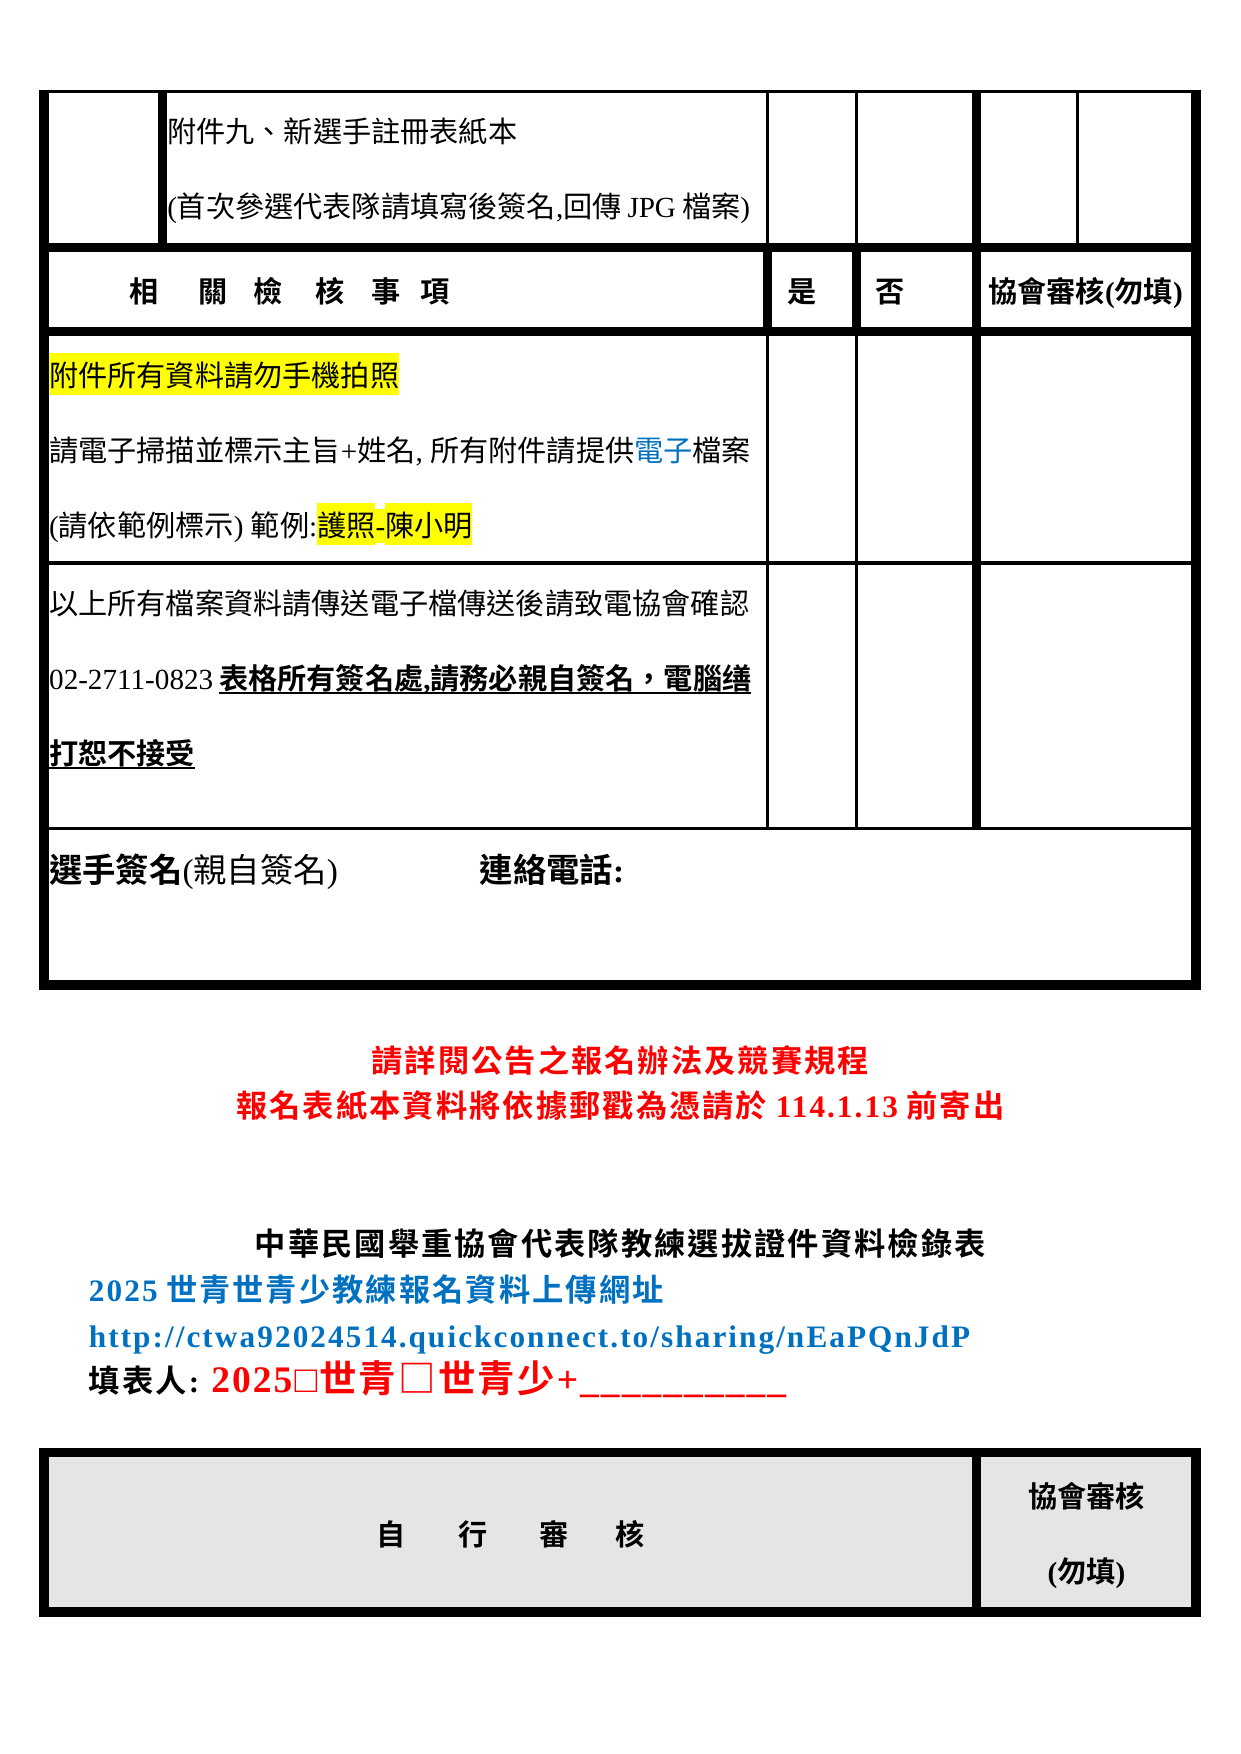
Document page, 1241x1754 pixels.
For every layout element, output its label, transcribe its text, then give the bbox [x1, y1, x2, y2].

table_cell [981, 93, 1076, 243]
table_cell 協會審核(勿填) [981, 252, 1191, 327]
text http://ctwa92024514.quickconnect.to/sharing/nEaPQnJdP [89, 1310, 1152, 1356]
table_cell [858, 336, 972, 561]
table_cell [1079, 93, 1191, 243]
table_cell [858, 93, 972, 243]
table_cell [769, 93, 855, 243]
table_cell 附件所有資料請勿手機拍照 請電子掃描並標示主旨+姓名, 所有附件請提供電子檔案(請依範例標示) 範例:護照-陳小明 [49, 336, 766, 561]
text 報名表紙本資料將依據郵戳為憑請於114.1.13前寄出 [89, 1081, 1152, 1127]
table_cell 相 關 檢 核 事 項 [49, 252, 763, 327]
table_header 協會審核 (勿填) [981, 1457, 1191, 1607]
table_header 自 行 審 核 [49, 1457, 972, 1607]
table_cell 以上所有檔案資料請傳送電子檔傳送後請致電協會確認 02-2711-0823表格所有簽名處,請務必親自簽名，電腦缮打恕不接受 [49, 565, 766, 827]
text 填表人: 2025□世青□世青少+__________ [89, 1356, 1152, 1402]
table_cell 是 [772, 252, 852, 327]
table_cell 選手簽名(親自簽名) 連絡電話: [49, 830, 1191, 980]
text 2025世青世青少教練報名資料上傳網址 [89, 1264, 1152, 1310]
text 請詳閱公告之報名辦法及競賽規程 [89, 1035, 1152, 1081]
table_cell [981, 565, 1191, 827]
table_cell [858, 565, 972, 827]
table_cell [981, 336, 1191, 561]
table_cell 附件九、新選手註冊表紙本 (首次參選代表隊請填寫後簽名,回傳JPG檔案) [167, 93, 766, 243]
table_cell 否 [861, 252, 972, 327]
table_cell [769, 336, 855, 561]
text 中華民國舉重協會代表隊教練選拔證件資料檢錄表 [89, 1219, 1152, 1264]
table_cell [769, 565, 855, 827]
